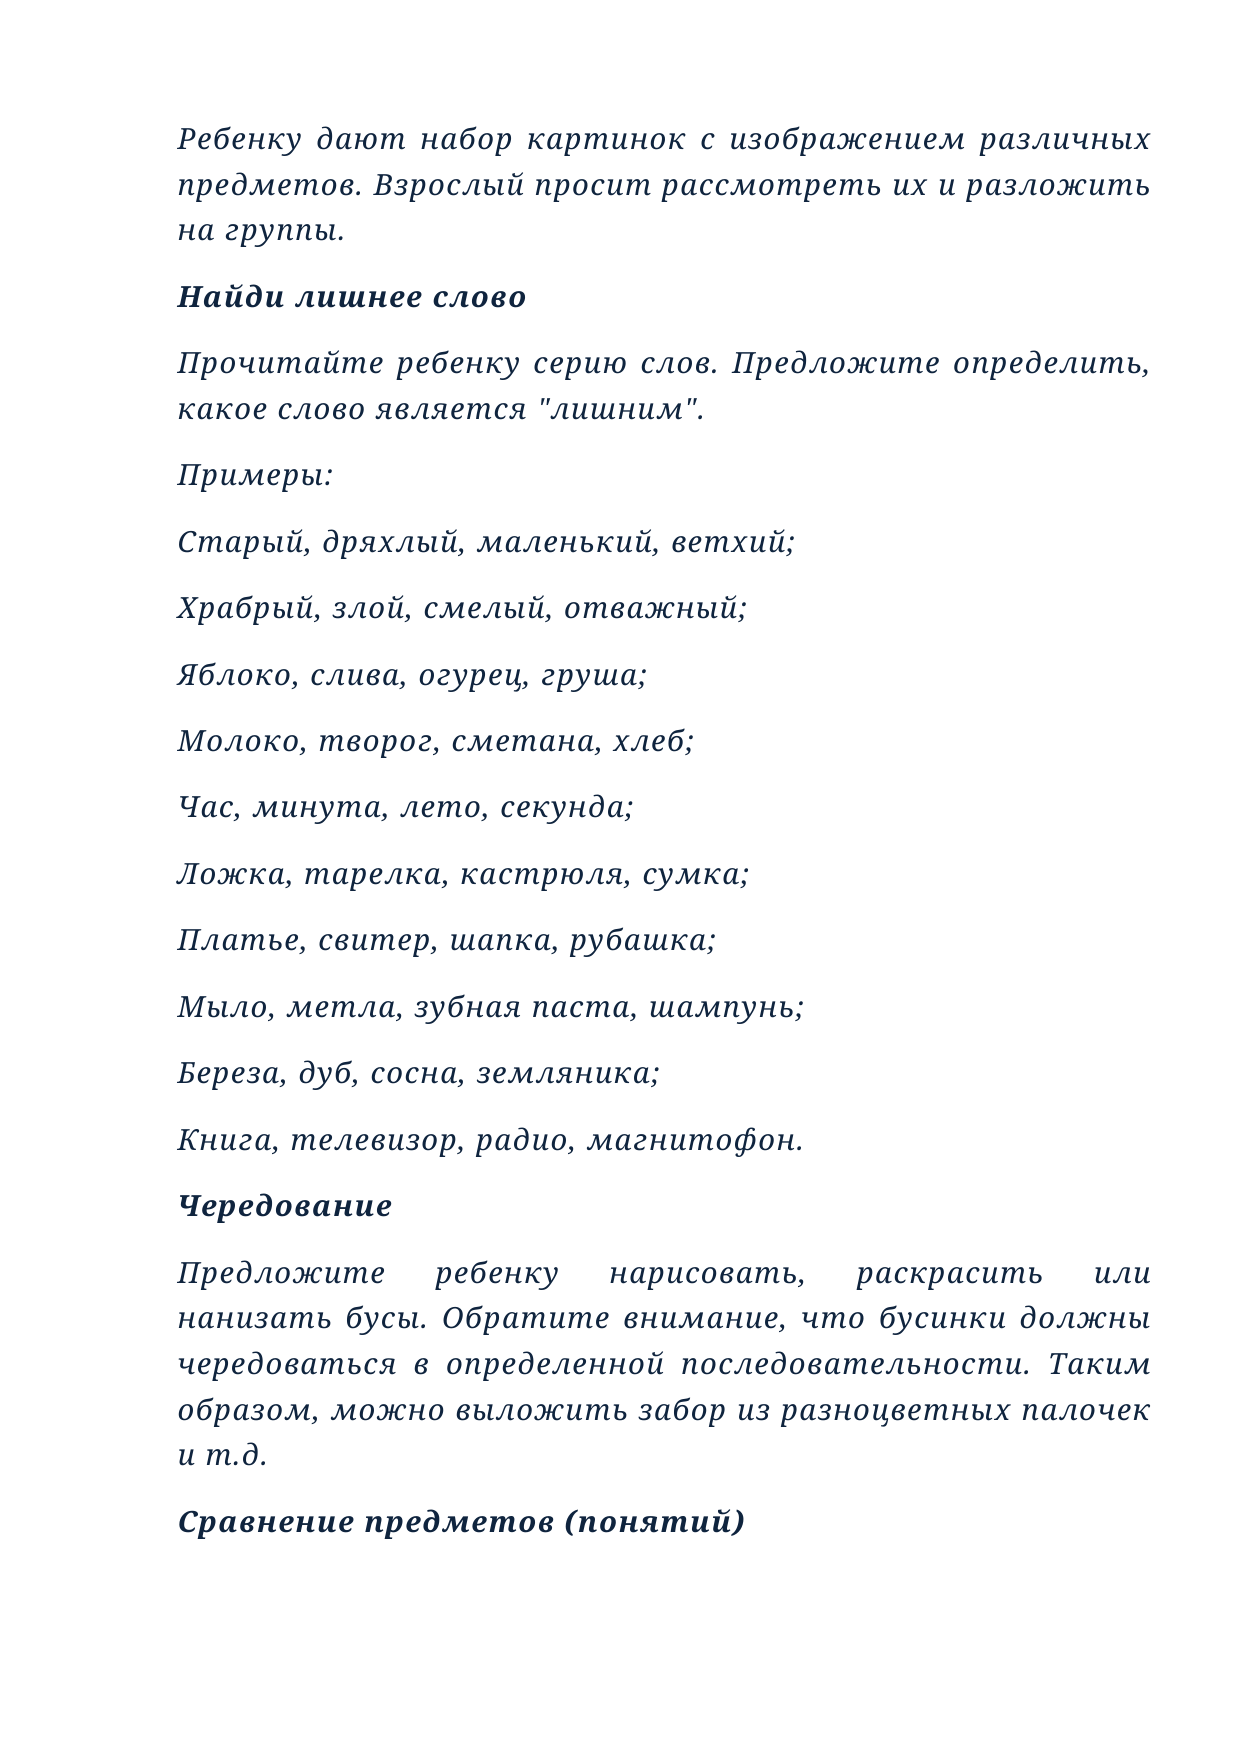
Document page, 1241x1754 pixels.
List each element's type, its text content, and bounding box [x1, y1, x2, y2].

subtitle Береза, дуб, сосна, земляника; [177, 1052, 1152, 1092]
subtitle Мыло, метла, зубная паста, шампунь; [177, 986, 1152, 1026]
subtitle Старый, дряхлый, маленький, ветхий; [177, 521, 1152, 561]
subtitle Найди лишнее слово [177, 276, 1152, 316]
subtitle Час, минута, лето, секунда; [177, 787, 1152, 826]
subtitle Яблоко, слива, огурец, груша; [177, 654, 1152, 693]
subtitle Молоко, творог, сметана, хлеб; [177, 720, 1152, 760]
subtitle Чередование [177, 1185, 1152, 1225]
subtitle Книга, телевизор, радио, магнитофон. [177, 1119, 1152, 1159]
subtitle Предложите ребенку нарисовать, раскрасить или нанизать бусы. Обратите внимание, что бусинки должны чередоваться в определенной последовательности. Таким образом, можно выложить забор из разноцветных палочек и т.д. [177, 1252, 1152, 1474]
subtitle Сравнение предметов (понятий) [177, 1501, 1152, 1541]
subtitle Ребенку дают набор картинок с изображением различных предметов. Взрослый просит рассмотреть их и разложить на группы. [177, 118, 1152, 249]
subtitle Ложка, тарелка, кастрюля, сумка; [177, 853, 1152, 893]
subtitle Храбрый, злой, смелый, отважный; [177, 587, 1152, 627]
subtitle Примеры: [177, 454, 1152, 494]
subtitle Платье, свитер, шапка, рубашка; [177, 919, 1152, 959]
subtitle Прочитайте ребенку серию слов. Предложите определить, какое слово является "лишним". [177, 342, 1152, 428]
